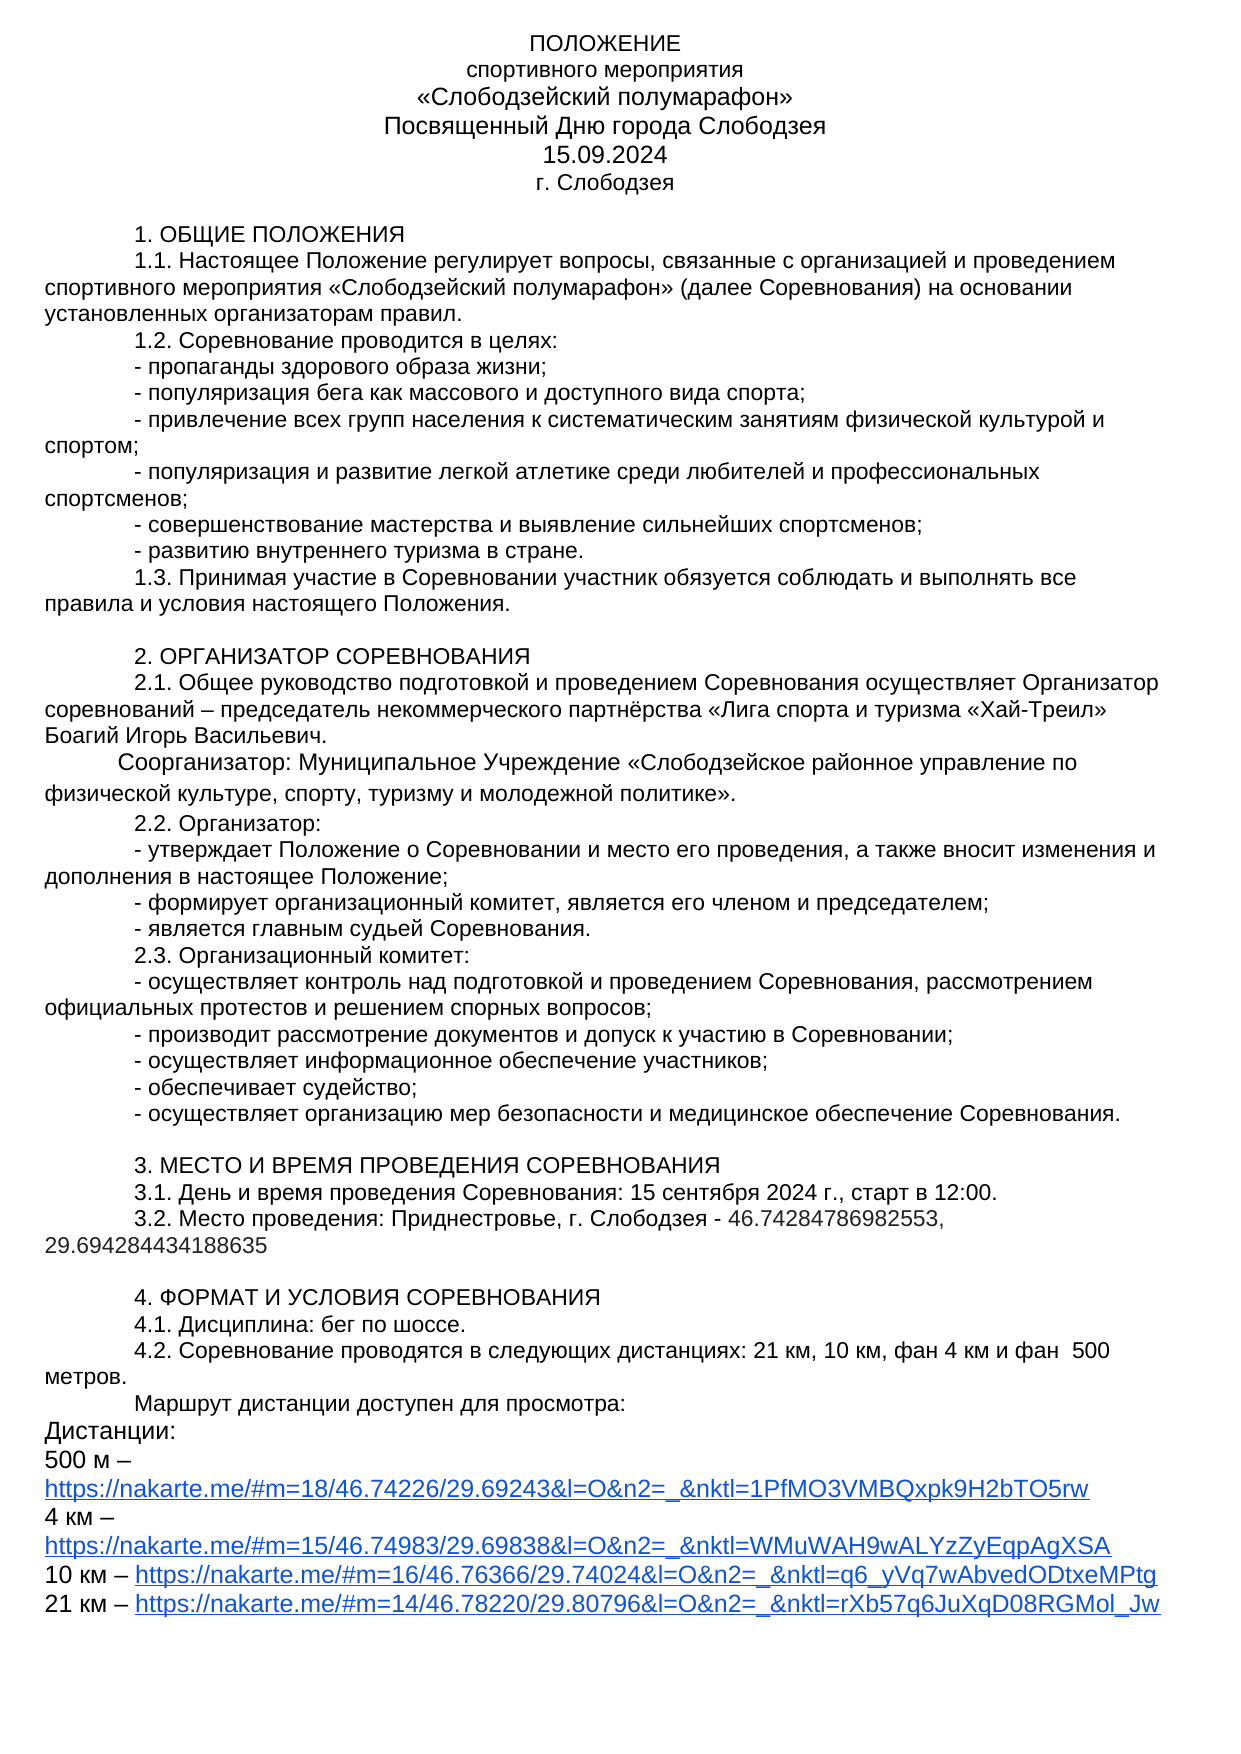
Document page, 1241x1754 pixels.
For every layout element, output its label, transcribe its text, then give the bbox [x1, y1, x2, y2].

text - привлечение всех групп населения к систематическим занятиям физической культурой и спортом; [44, 406, 1166, 458]
text - осуществляет организацию мер безопасности и медицинское обеспечение Соревнования. [44, 1100, 1166, 1126]
text 4.2. Соревнование проводятся в следующих дистанциях: 21 км, 10 км, фан 4 км и фан 500 метров. [44, 1337, 1166, 1390]
text 3. МЕСТО И ВРЕМЯ ПРОВЕДЕНИЯ СОРЕВНОВАНИЯ [44, 1152, 1166, 1179]
text - утверждает Положение о Соревновании и место его проведения, а также вносит изменения и дополнения в настоящее Положение; [44, 836, 1166, 889]
text 15.09.2024 [44, 140, 1166, 168]
text Дистанции: [44, 1416, 1166, 1445]
text 10 км – https://nakarte.me/#m=16/46.76366/29.74024&l=O&n2=_&nktl=q6_yVq7wAbvedODtxeMPtg [44, 1560, 1166, 1588]
text ПОЛОЖЕНИЕ [44, 29, 1166, 56]
text 3.2. Место проведения: Приднестровье, г. Слободзея - 46.74284786982553, 29.694284434188635 [44, 1205, 1166, 1258]
text Соорганизатор: Муниципальное Учреждение «Слободзейское районное управление по физической культуре, спорту, туризму и молодежной политике». [44, 748, 1166, 806]
text 2.2. Организатор: [44, 810, 1166, 836]
text - пропаганды здорового образа жизни; [44, 353, 1166, 379]
text - популяризация бега как массового и доступного вида спорта; [44, 379, 1166, 406]
text 4. ФОРМАТ И УСЛОВИЯ СОРЕВНОВАНИЯ [44, 1284, 1166, 1311]
text - совершенствование мастерства и выявление сильнейших спортсменов; [44, 511, 1166, 537]
text 2.3. Организационный комитет: [44, 942, 1166, 968]
text - осуществляет информационное обеспечение участников; [44, 1047, 1166, 1073]
text - является главным судьей Соревнования. [44, 915, 1166, 942]
text 2.1. Общее руководство подготовкой и проведением Соревнования осуществляет Организатор соревнований – председатель некоммерческого партнёрства «Лига спорта и туризма «Хай-Треил» Боагий Игорь Васильевич. [44, 669, 1166, 748]
text - популяризация и развитие легкой атлетике среди любителей и профессиональных спортсменов; [44, 458, 1166, 511]
text 1. ОБЩИЕ ПОЛОЖЕНИЯ [44, 221, 1166, 247]
text 1.2. Соревнование проводится в целях: [44, 327, 1166, 353]
text спортивного мероприятия [44, 56, 1166, 82]
text 1.1. Настоящее Положение регулирует вопросы, связанные с организацией и проведением спортивного мероприятия «Слободзейский полумарафон» (далее Соревнования) на основании установленных организаторам правил. [44, 247, 1166, 327]
text г. Слободзея [44, 168, 1166, 195]
text - развитию внутреннего туризма в стране. [44, 537, 1166, 564]
text Маршрут дистанции доступен для просмотра: [44, 1390, 1166, 1416]
text - формирует организационный комитет, является его членом и председателем; [44, 889, 1166, 915]
text 1.3. Принимая участие в Соревновании участник обязуется соблюдать и выполнять все правила и условия настоящего Положения. [44, 564, 1166, 616]
text Посвященный Дню города Слободзея [44, 111, 1166, 140]
text «Слободзейский полумарафон» [44, 82, 1166, 111]
text 3.1. День и время проведения Соревнования: 15 сентября 2024 г., старт в 12:00. [44, 1179, 1166, 1205]
text 21 км – https://nakarte.me/#m=14/46.78220/29.80796&l=O&n2=_&nktl=rXb57q6JuXqD08RGMol_Jw [44, 1588, 1166, 1617]
text - обеспечивает судейство; [44, 1073, 1166, 1100]
text 4.1. Дисциплина: бег по шоссе. [44, 1311, 1166, 1337]
text 500 м – https://nakarte.me/#m=18/46.74226/29.69243&l=O&n2=_&nktl=1PfMO3VMBQxpk9H2bTO5rw [44, 1445, 1166, 1502]
text - осуществляет контроль над подготовкой и проведением Соревнования, рассмотрением официальных протестов и решением спорных вопросов; [44, 968, 1166, 1021]
text - производит рассмотрение документов и допуск к участию в Соревновании; [44, 1021, 1166, 1047]
text 4 км – https://nakarte.me/#m=15/46.74983/29.69838&l=O&n2=_&nktl=WMuWAH9wALYzZyEqpAgXSA [44, 1502, 1166, 1560]
text 2. ОРГАНИЗАТОР СОРЕВНОВАНИЯ [44, 643, 1166, 669]
